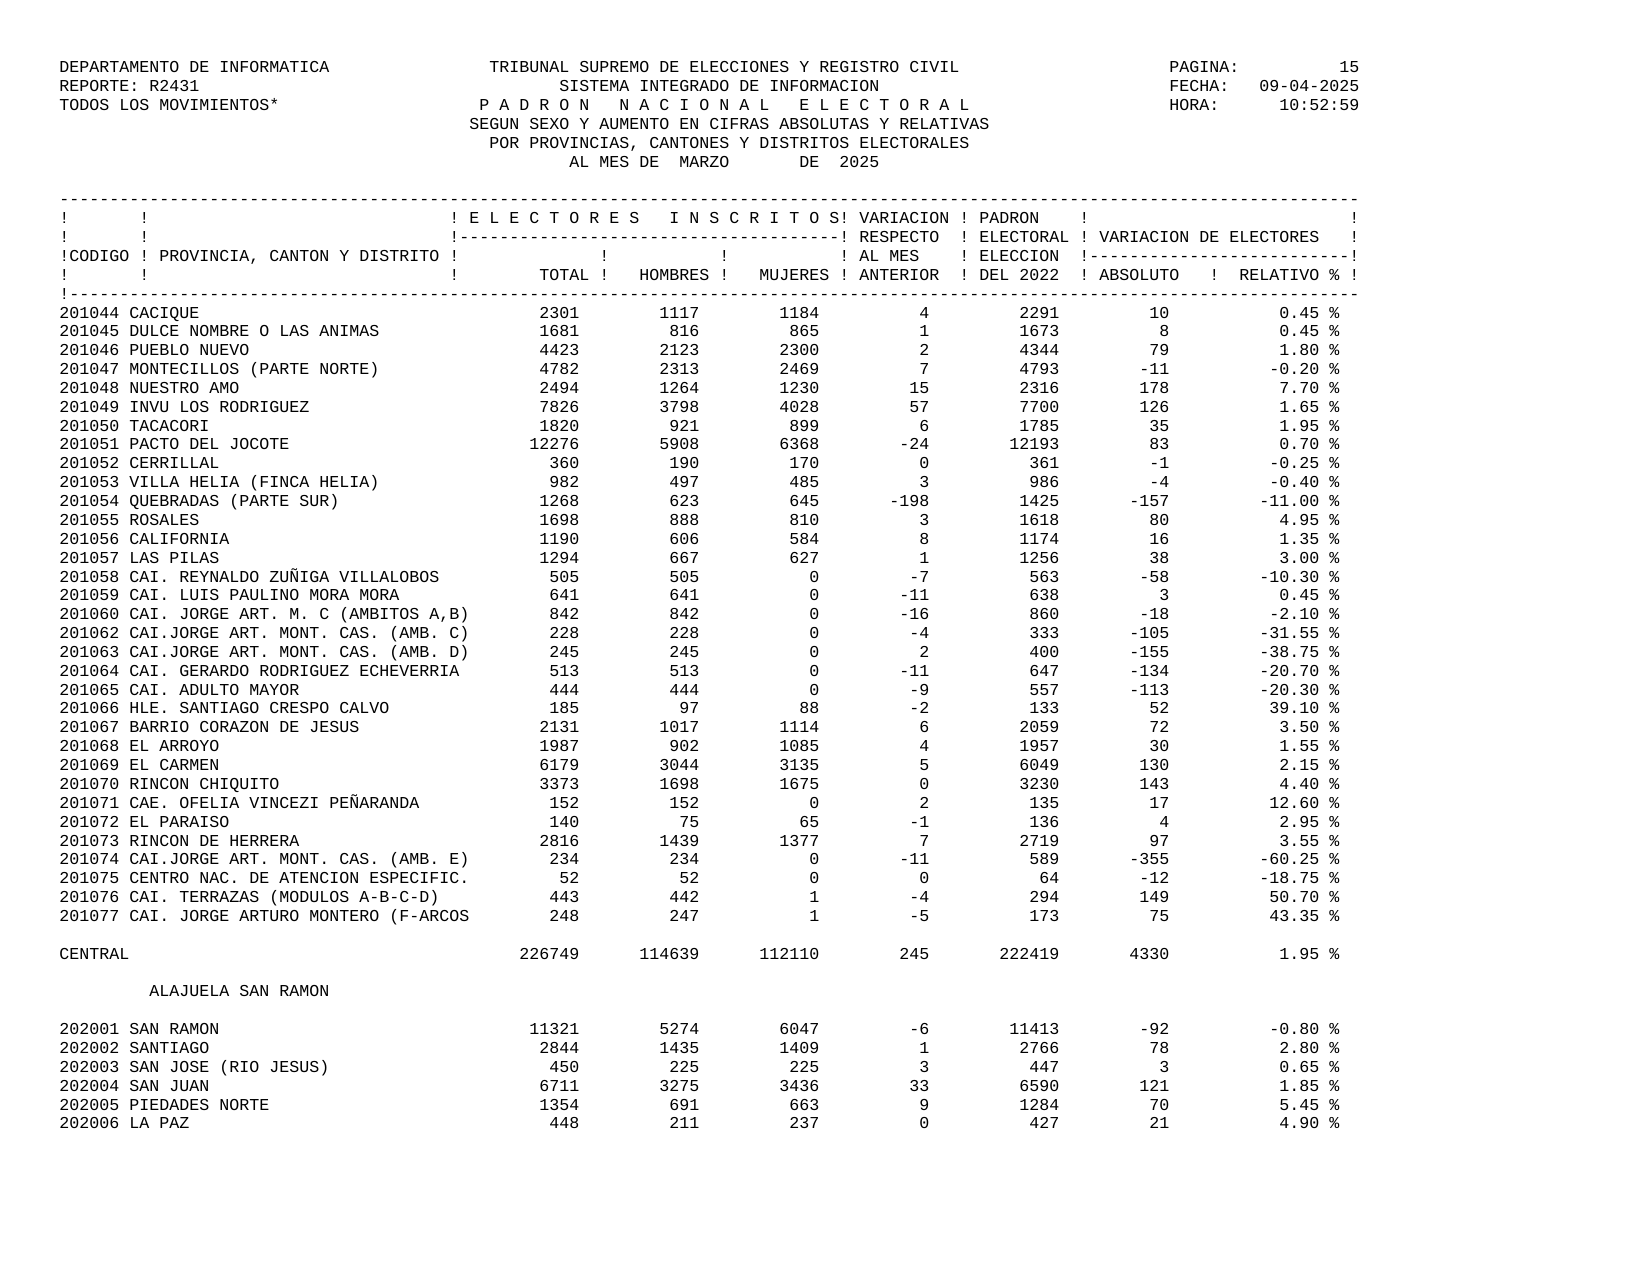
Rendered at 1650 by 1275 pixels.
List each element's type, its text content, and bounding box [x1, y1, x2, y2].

text 201045 DULCE NOMBRE O LAS ANIMAS 1681 816 865 1 1673 8 0.45 % [59, 323, 1591, 342]
text 201062 CAI.JORGE ART. MONT. CAS. (AMB. C) 228 228 0 -4 333 -105 -31.55 % [59, 625, 1591, 643]
text POR PROVINCIAS, CANTONES Y DISTRITOS ELECTORALES [59, 134, 1591, 153]
text 201064 CAI. GERARDO RODRIGUEZ ECHEVERRIA 513 513 0 -11 647 -134 -20.70 % [59, 662, 1591, 681]
text !CODIGO ! PROVINCIA, CANTON Y DISTRITO ! ! ! ! AL MES ! ELECCION !--------------------------! [59, 248, 1591, 266]
text 201054 QUEBRADAS (PARTE SUR) 1268 623 645 -198 1425 -157 -11.00 % [59, 493, 1591, 512]
text 201066 HLE. SANTIAGO CRESPO CALVO 185 97 88 -2 133 52 39.10 % [59, 700, 1591, 719]
text 201048 NUESTRO AMO 2494 1264 1230 15 2316 178 7.70 % [59, 379, 1591, 398]
text 201047 MONTECILLOS (PARTE NORTE) 4782 2313 2469 7 4793 -11 -0.20 % [59, 361, 1591, 379]
text 202004 SAN JUAN 6711 3275 3436 33 6590 121 1.85 % [59, 1077, 1591, 1096]
text 202005 PIEDADES NORTE 1354 691 663 9 1284 70 5.45 % [59, 1096, 1591, 1115]
text ! ! ! E L E C T O R E S I N S C R I T O S! VARIACION ! PADRON ! ! [59, 210, 1591, 229]
text DEPARTAMENTO DE INFORMATICA TRIBUNAL SUPREMO DE ELECCIONES Y REGISTRO CIVIL PAGINA: 15 [59, 59, 1591, 78]
text ALAJUELA SAN RAMON [59, 983, 1591, 1002]
text 201044 CACIQUE 2301 1117 1184 4 2291 10 0.45 % [59, 304, 1591, 323]
text 201068 EL ARROYO 1987 902 1085 4 1957 30 1.55 % [59, 738, 1591, 757]
text 201072 EL PARAISO 140 75 65 -1 136 4 2.95 % [59, 813, 1591, 832]
text ! ! !--------------------------------------! RESPECTO ! ELECTORAL ! VARIACION DE ELECTORES ! [59, 229, 1591, 248]
text 201059 CAI. LUIS PAULINO MORA MORA 641 641 0 -11 638 3 0.45 % [59, 587, 1591, 606]
text SEGUN SEXO Y AUMENTO EN CIFRAS ABSOLUTAS Y RELATIVAS [59, 116, 1591, 134]
text 201052 CERRILLAL 360 190 170 0 361 -1 -0.25 % [59, 455, 1591, 474]
text 202006 LA PAZ 448 211 237 0 427 21 4.90 % [59, 1115, 1591, 1134]
text 201065 CAI. ADULTO MAYOR 444 444 0 -9 557 -113 -20.30 % [59, 681, 1591, 700]
text 201067 BARRIO CORAZON DE JESUS 2131 1017 1114 6 2059 72 3.50 % [59, 719, 1591, 738]
text 202003 SAN JOSE (RIO JESUS) 450 225 225 3 447 3 0.65 % [59, 1058, 1591, 1077]
text 201055 ROSALES 1698 888 810 3 1618 80 4.95 % [59, 512, 1591, 530]
text 201056 CALIFORNIA 1190 606 584 8 1174 16 1.35 % [59, 530, 1591, 549]
text 201075 CENTRO NAC. DE ATENCION ESPECIFIC. 52 52 0 0 64 -12 -18.75 % [59, 870, 1591, 889]
text CENTRAL 226749 114639 112110 245 222419 4330 1.95 % [59, 945, 1591, 964]
text 201074 CAI.JORGE ART. MONT. CAS. (AMB. E) 234 234 0 -11 589 -355 -60.25 % [59, 851, 1591, 870]
text 201050 TACACORI 1820 921 899 6 1785 35 1.95 % [59, 417, 1591, 436]
text ---------------------------------------------------------------------------------------------------------------------------------- [59, 191, 1591, 210]
text REPORTE: R2431 SISTEMA INTEGRADO DE INFORMACION FECHA: 09-04-2025 [59, 78, 1591, 97]
text 201046 PUEBLO NUEVO 4423 2123 2300 2 4344 79 1.80 % [59, 342, 1591, 361]
text 202002 SANTIAGO 2844 1435 1409 1 2766 78 2.80 % [59, 1039, 1591, 1058]
text AL MES DE MARZO DE 2025 [59, 153, 1591, 172]
text 202001 SAN RAMON 11321 5274 6047 -6 11413 -92 -0.80 % [59, 1021, 1591, 1039]
text !--------------------------------------------------------------------------------------------------------------------------------- [59, 285, 1591, 304]
text 201058 CAI. REYNALDO ZUÑIGA VILLALOBOS 505 505 0 -7 563 -58 -10.30 % [59, 568, 1591, 587]
text 201053 VILLA HELIA (FINCA HELIA) 982 497 485 3 986 -4 -0.40 % [59, 474, 1591, 493]
text 201076 CAI. TERRAZAS (MODULOS A-B-C-D) 443 442 1 -4 294 149 50.70 % [59, 889, 1591, 907]
text 201070 RINCON CHIQUITO 3373 1698 1675 0 3230 143 4.40 % [59, 776, 1591, 794]
text 201069 EL CARMEN 6179 3044 3135 5 6049 130 2.15 % [59, 757, 1591, 776]
text TODOS LOS MOVIMIENTOS* P A D R O N N A C I O N A L E L E C T O R A L HORA: 10:52:59 [59, 97, 1591, 116]
text 201071 CAE. OFELIA VINCEZI PEÑARANDA 152 152 0 2 135 17 12.60 % [59, 794, 1591, 813]
text 201049 INVU LOS RODRIGUEZ 7826 3798 4028 57 7700 126 1.65 % [59, 398, 1591, 417]
text 201051 PACTO DEL JOCOTE 12276 5908 6368 -24 12193 83 0.70 % [59, 436, 1591, 455]
text ! ! ! TOTAL ! HOMBRES ! MUJERES ! ANTERIOR ! DEL 2022 ! ABSOLUTO ! RELATIVO % ! [59, 266, 1591, 285]
text 201060 CAI. JORGE ART. M. C (AMBITOS A,B) 842 842 0 -16 860 -18 -2.10 % [59, 606, 1591, 625]
text 201057 LAS PILAS 1294 667 627 1 1256 38 3.00 % [59, 549, 1591, 568]
text 201073 RINCON DE HERRERA 2816 1439 1377 7 2719 97 3.55 % [59, 832, 1591, 851]
text 201063 CAI.JORGE ART. MONT. CAS. (AMB. D) 245 245 0 2 400 -155 -38.75 % [59, 643, 1591, 662]
text 201077 CAI. JORGE ARTURO MONTERO (F-ARCOS 248 247 1 -5 173 75 43.35 % [59, 907, 1591, 926]
